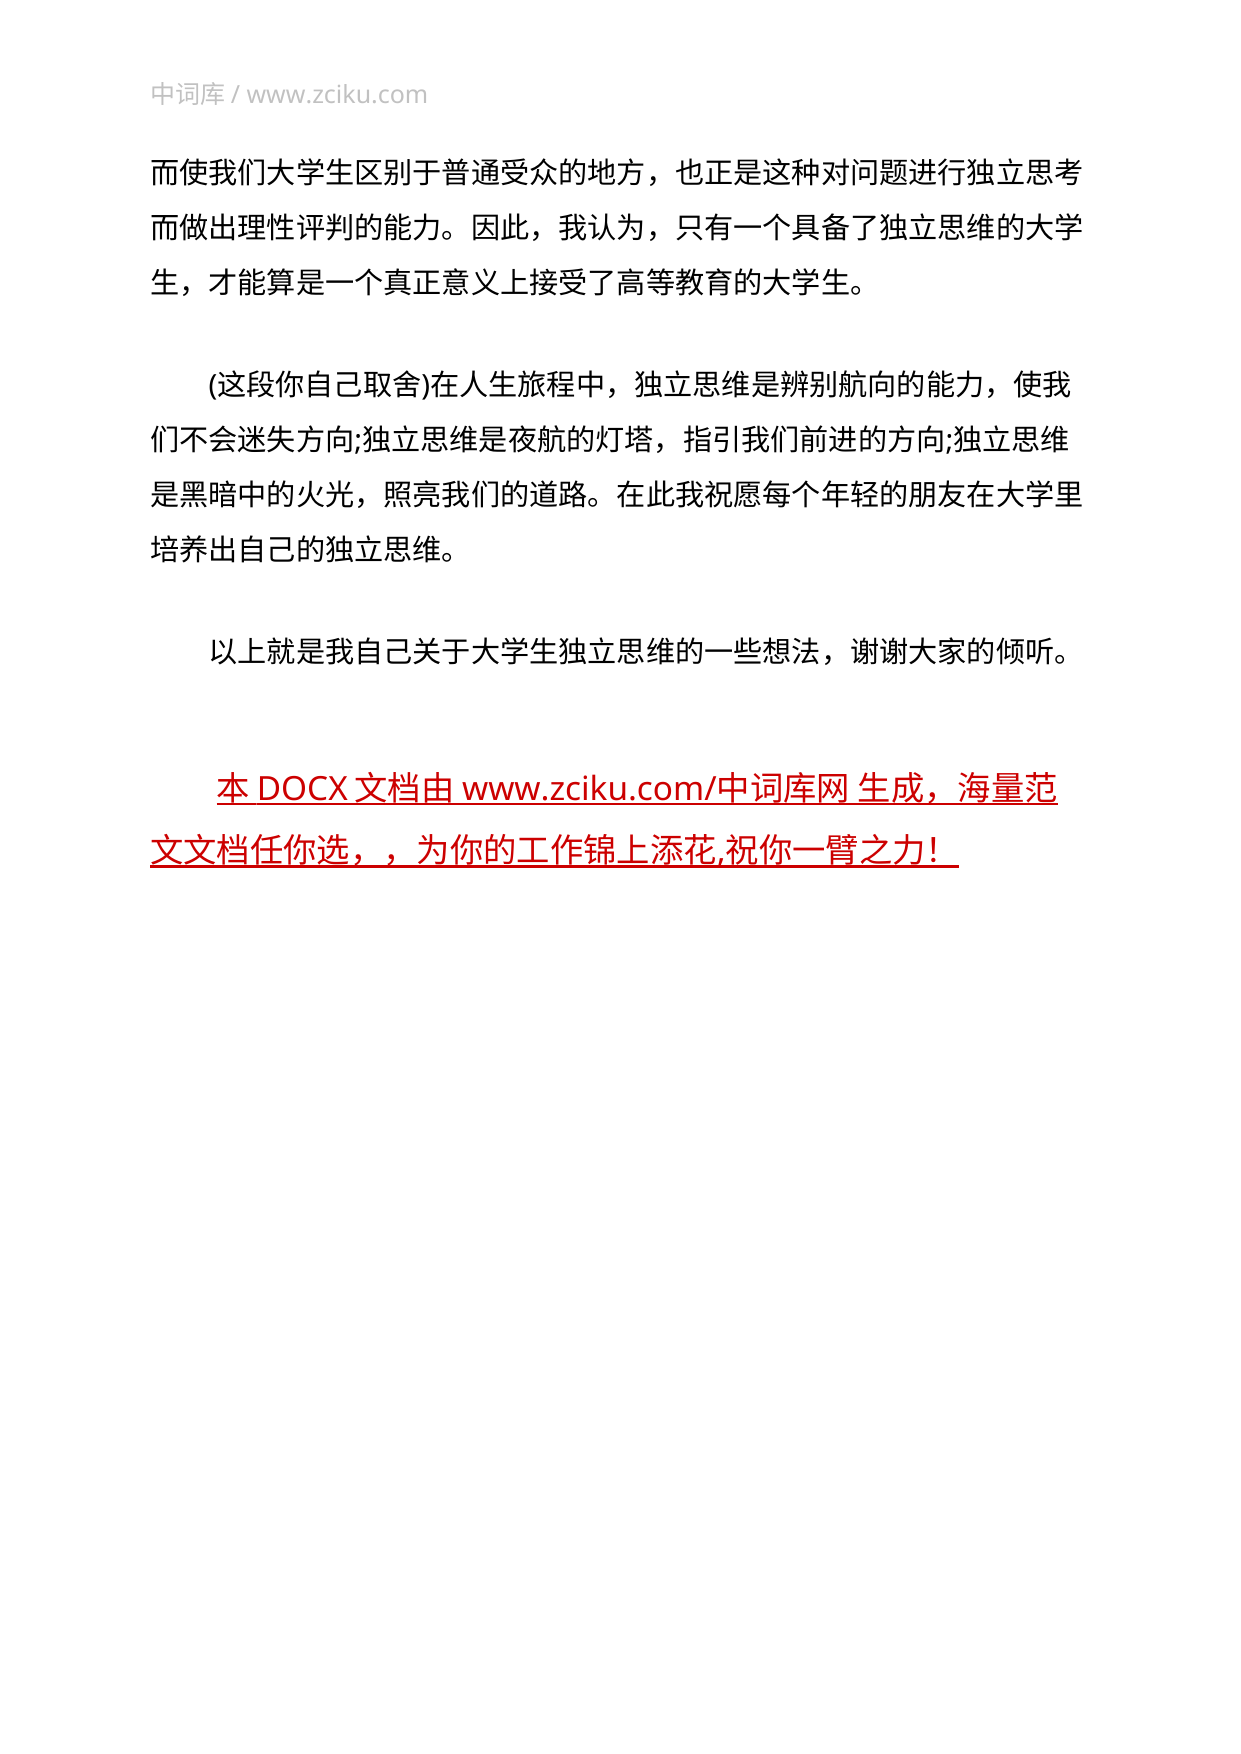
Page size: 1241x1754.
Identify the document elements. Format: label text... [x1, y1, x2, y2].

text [150, 150, 1090, 302]
text 以上就是我自己关于大学生独立思维的一些想法，谢谢大家的倾听。 [150, 628, 1090, 671]
text (这段你自己取舍)在人生旅程中，独立思维是辨别航向的能力，使我们不会迷失方向;独立思维是夜航的灯塔，指引我们前进的方向;独立思维是黑暗中的火光，照亮我们的道路。在此我祝愿每个年轻的朋友在大学里培养出自己的独立思维。 [150, 362, 1090, 569]
text 本DOCX文档由 www.zciku.com/中词库网 生成，海量范文文档任你选，，为你的工作锦上添花,祝你一臂之力！ [150, 761, 1090, 872]
